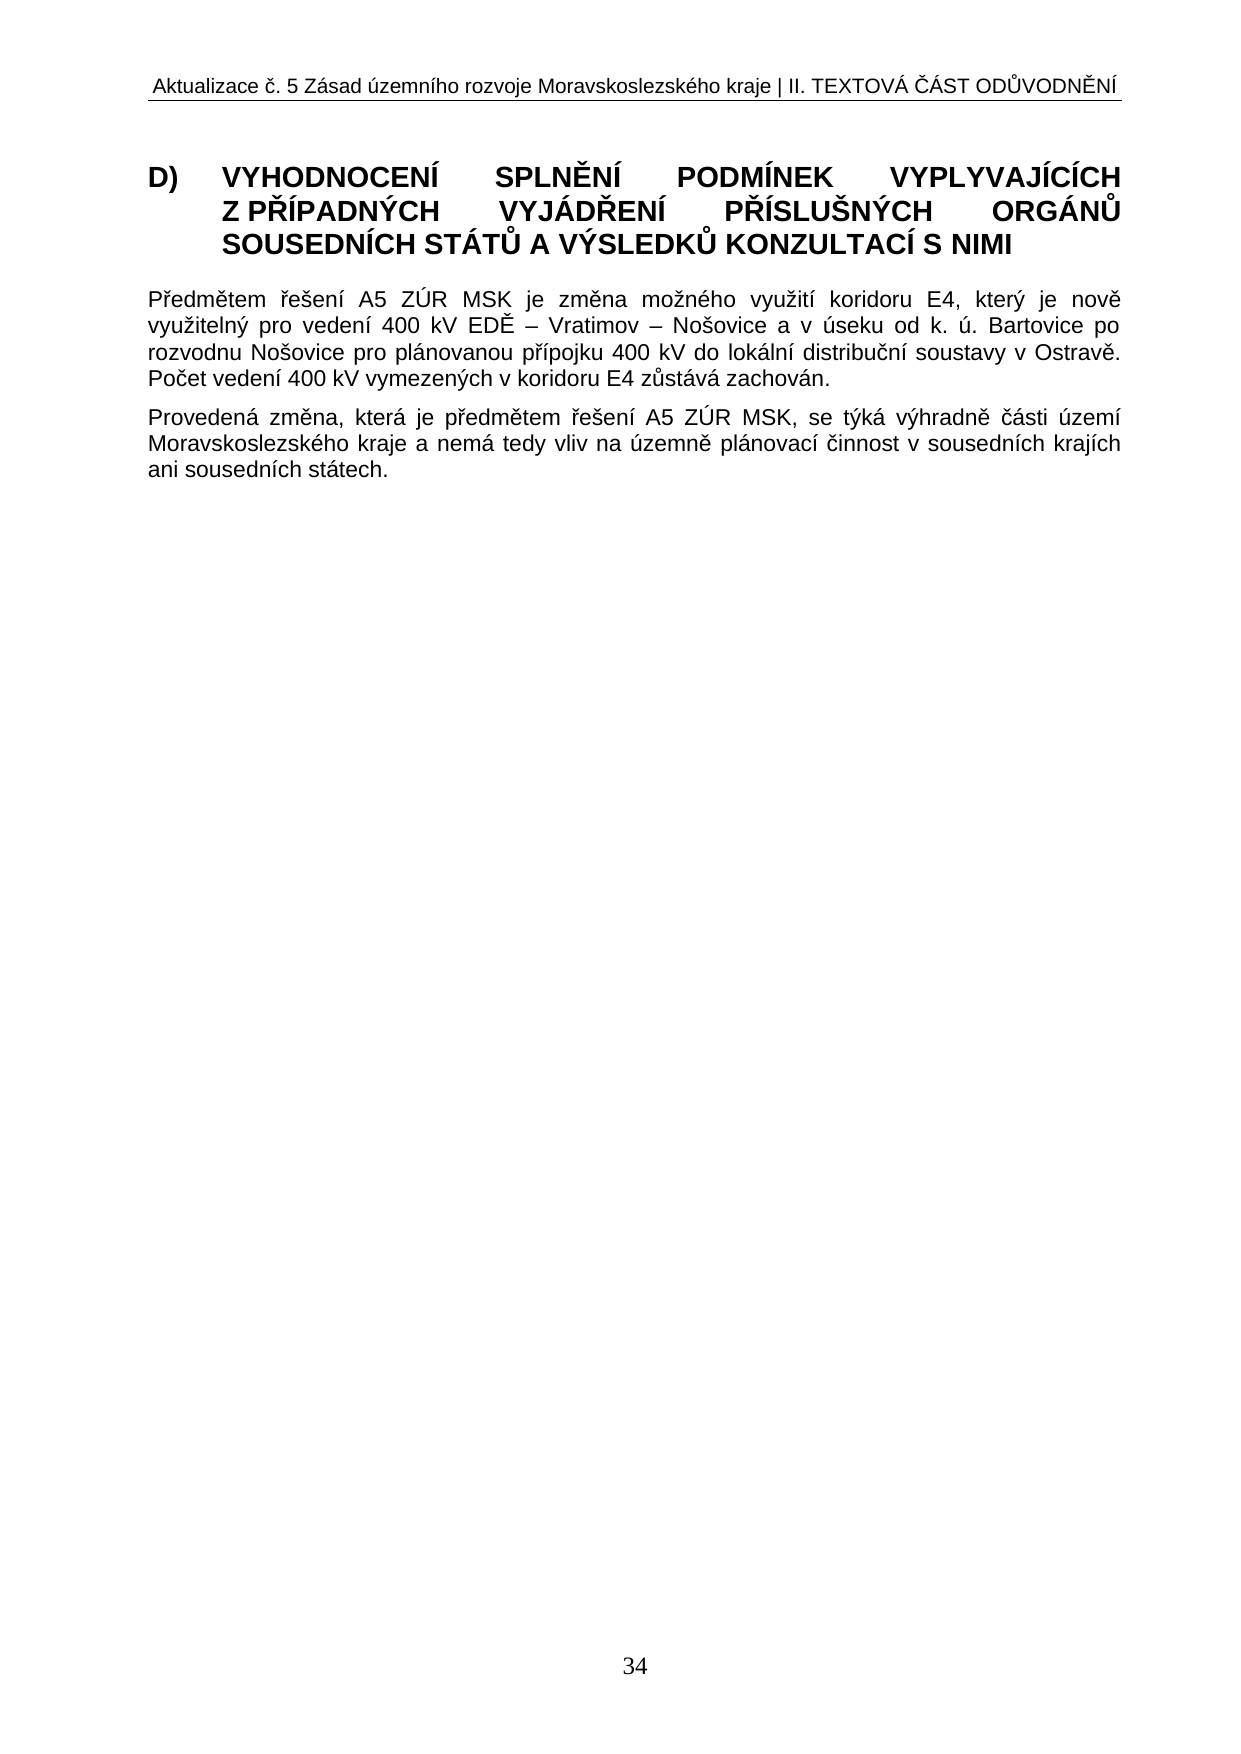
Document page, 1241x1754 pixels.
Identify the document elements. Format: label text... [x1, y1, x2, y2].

text Předmětem řešení A5 ZÚR MSK je změna možného využití koridoru E4, který je nově využitelný pro vedení 400 kV EDĚ – Vratimov – Nošovice a v úseku od k. ú. Bartovice po rozvodnu Nošovice pro plánovanou přípojku 400 kV do lokální distribuční soustavy v Ostravě. Počet vedení 400 kV vymezených v koridoru E4 zůstává zachován. [148, 286, 1122, 391]
text Provedená změna, která je předmětem řešení A5 ZÚR MSK, se týká výhradně části území Moravskoslezského kraje a nemá tedy vliv na územně plánovací činnost v sousedních krajích ani sousedních státech. [148, 404, 1122, 483]
subtitle D) VYHODNOCENÍ SPLNĚNÍ PODMÍNEK VYPLYVAJÍCÍCH Z PŘÍPADNÝCH VYJÁDŘENÍ PŘÍSLUŠNÝCH ORGÁNŮ SOUSEDNÍCH STÁTŮ A VÝSLEDKŮ KONZULTACÍ S NIMI [148, 160, 1122, 261]
